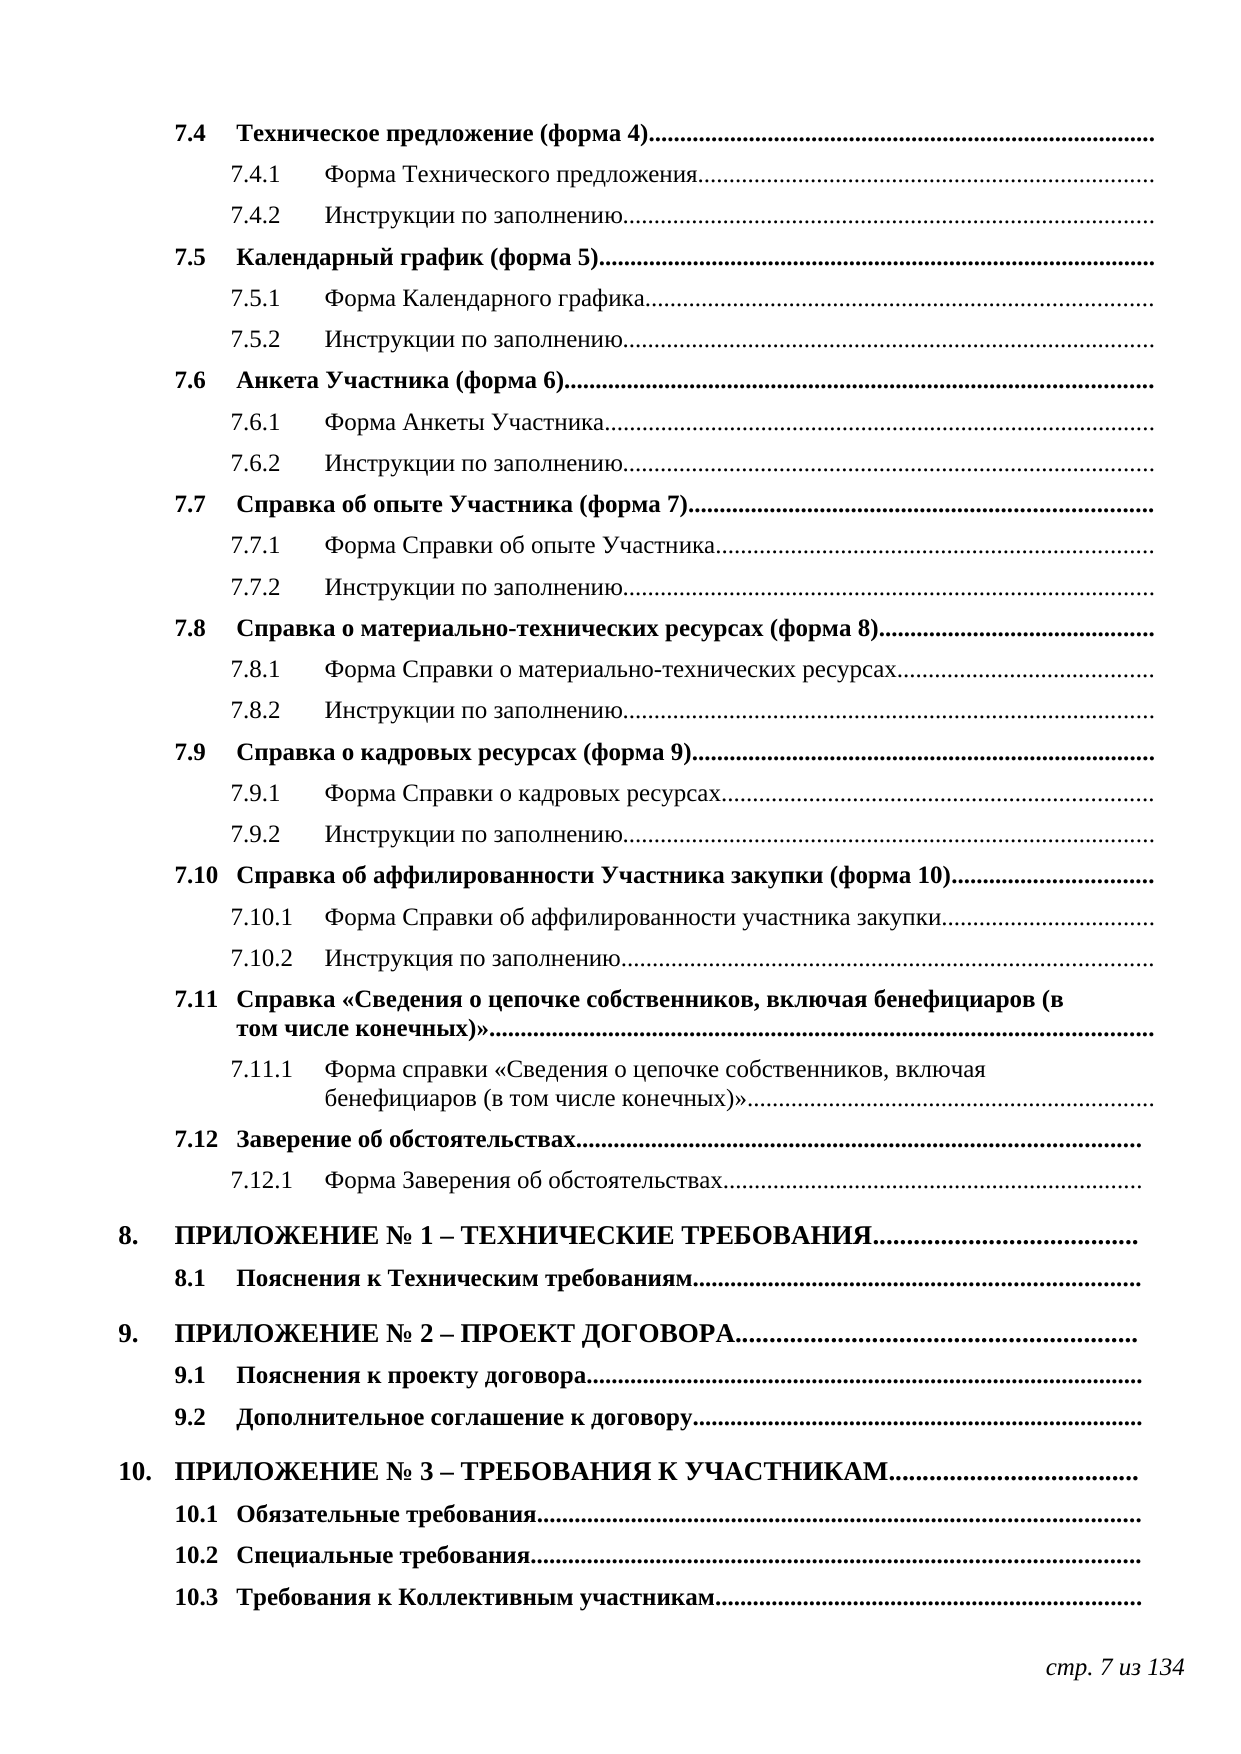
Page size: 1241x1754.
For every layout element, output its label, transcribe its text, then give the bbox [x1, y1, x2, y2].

text 7.10.2 Инструкция по заполнению 92 [230, 943, 1063, 972]
text 7.4.2 Инструкции по заполнению 75 [230, 201, 1063, 229]
text 7.7.2 Инструкции по заполнению 85 [230, 572, 1063, 601]
text 7.6 Анкета Участника (форма 6) 79 [174, 366, 1093, 394]
text 9.1 Пояснения к проекту договора 110 [174, 1360, 1093, 1389]
text 7.7 Справка об опыте Участника (форма 7) 82 [174, 489, 1093, 518]
text 7.9 Справка о кадровых ресурсах (форма 9) 88 [174, 737, 1093, 766]
text 7.8.2 Инструкции по заполнению 87 [230, 696, 1063, 724]
text 7.6.2 Инструкции по заполнению 81 [230, 448, 1063, 477]
text 9. ПРИЛОЖЕНИЕ № 2 – ПРОЕКТ ДОГОВОРА 110 [118, 1317, 1063, 1348]
text 7.8 Справка о материально-технических ресурсах (форма 8) 86 [174, 613, 1093, 642]
text 7.11 Справка «Сведения о цепочке собственников, включая бенефициаров (в том числе конечных)» 96 [174, 984, 1093, 1042]
text 10.2 Специальные требования 119 [174, 1540, 1093, 1569]
text 7.7.1 Форма Справки об опыте Участника 82 [230, 531, 1063, 559]
text 7.5.1 Форма Календарного графика 77 [230, 283, 1063, 312]
text 7.11.1 Форма справки «Сведения о цепочке собственников, включая бенефициаров (в том числе конечных)» 96 [230, 1054, 1063, 1112]
text 10.3 Требования к Коллективным участникам 120 [174, 1582, 1093, 1610]
text 7.12 Заверение об обстоятельствах 104 [174, 1124, 1093, 1153]
text 7.12.1 Форма Заверения об обстоятельствах 104 [230, 1166, 1063, 1194]
text 7.4 Техническое предложение (форма 4) 73 [174, 118, 1093, 147]
text 8. ПРИЛОЖЕНИЕ № 1 – ТЕХНИЧЕСКИЕ ТРЕБОВАНИЯ 109 [118, 1219, 1063, 1251]
text 7.10.1 Форма Справки об аффилированности участника закупки 91 [230, 902, 1063, 931]
text 10.1 Обязательные требования 116 [174, 1499, 1093, 1528]
text 7.9.1 Форма Справки о кадровых ресурсах 88 [230, 778, 1063, 807]
text 7.5.2 Инструкции по заполнению 78 [230, 324, 1063, 353]
text 7.5 Календарный график (форма 5) 77 [174, 242, 1093, 271]
text 8.1 Пояснения к Техническим требованиям 109 [174, 1263, 1093, 1292]
text 7.4.1 Форма Технического предложения 73 [230, 159, 1063, 188]
text 10. ПРИЛОЖЕНИЕ № 3 – ТРЕБОВАНИЯ К УЧАСТНИКАМ 116 [118, 1455, 1063, 1487]
text 9.2 Дополнительное соглашение к договору 111 [174, 1402, 1093, 1430]
text 7.10 Справка об аффилированности Участника закупки (форма 10) 91 [174, 861, 1093, 889]
text 7.9.2 Инструкции по заполнению 90 [230, 819, 1063, 848]
text 7.6.1 Форма Анкеты Участника 79 [230, 407, 1063, 436]
text 7.8.1 Форма Справки о материально-технических ресурсах 86 [230, 654, 1063, 683]
